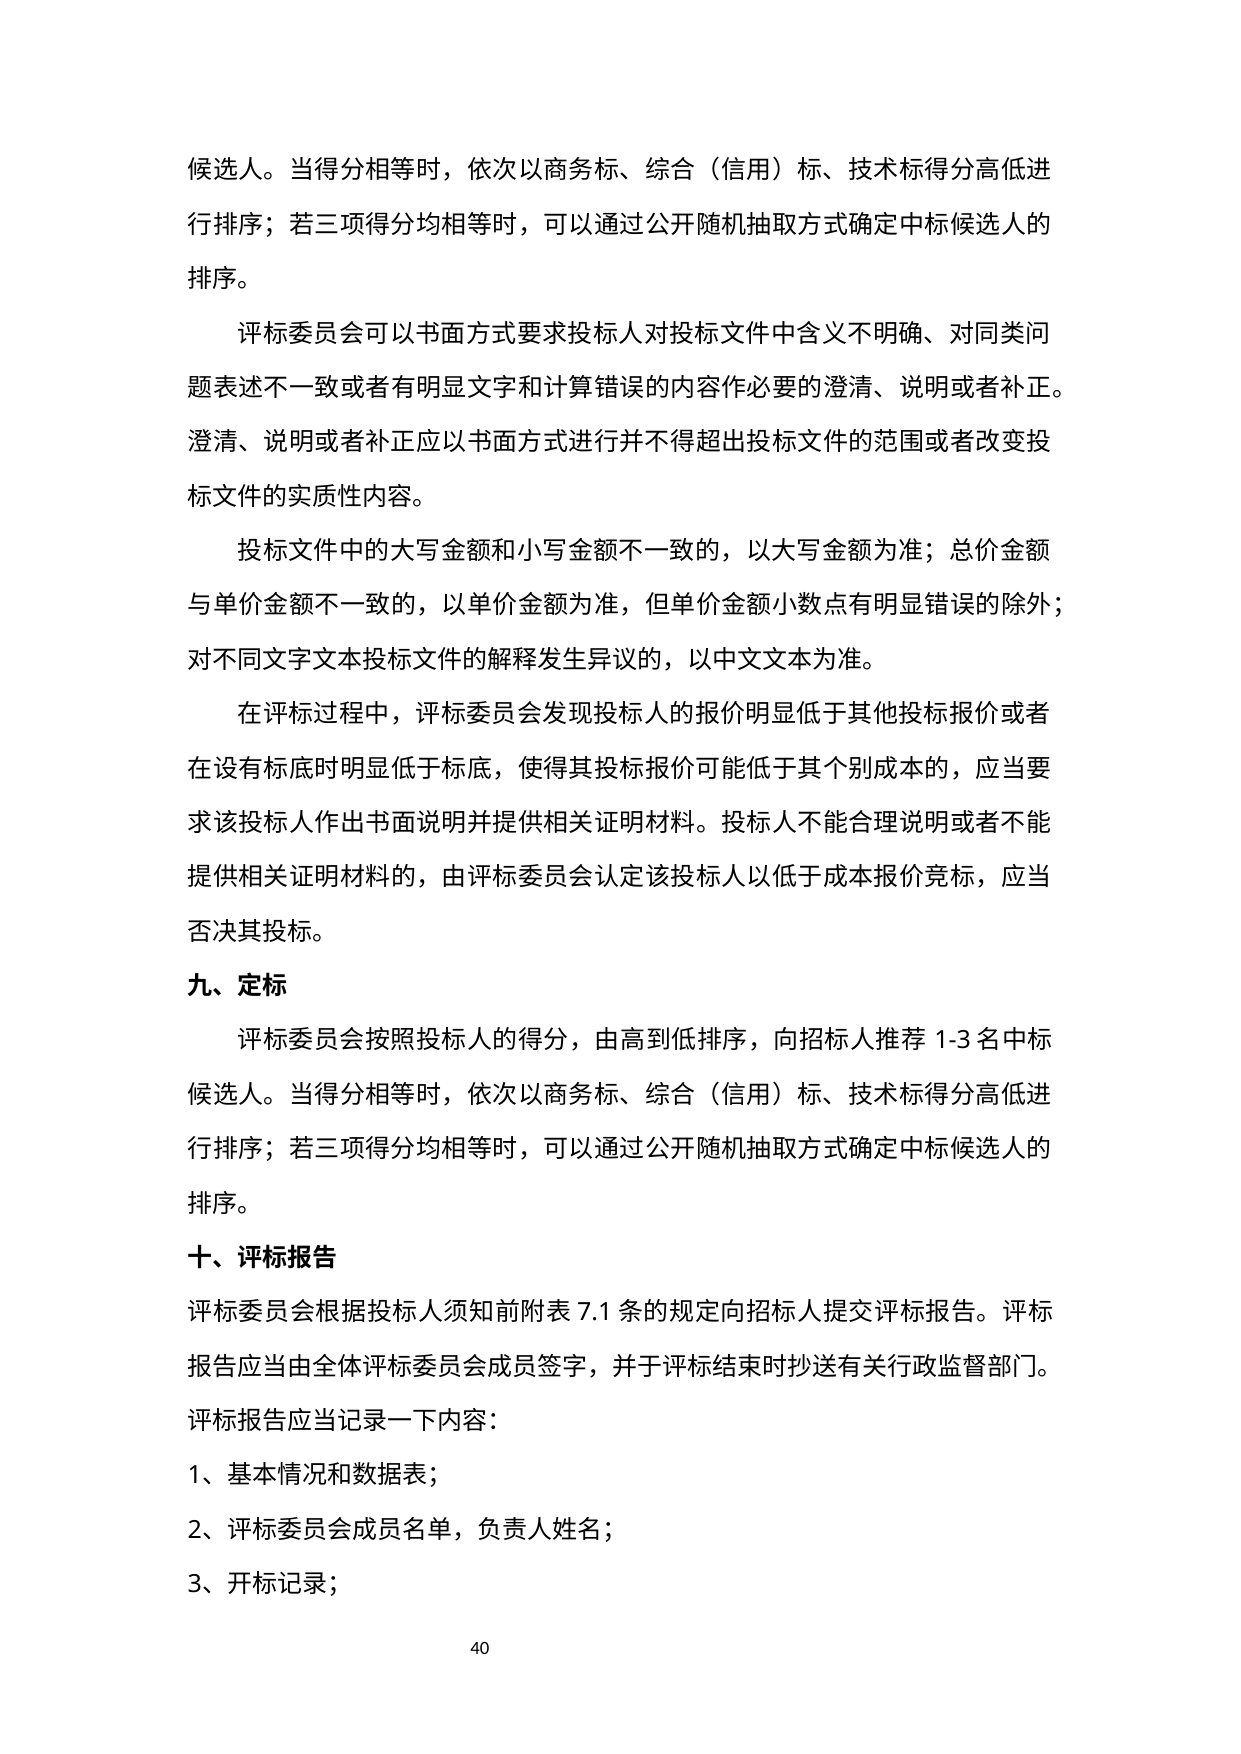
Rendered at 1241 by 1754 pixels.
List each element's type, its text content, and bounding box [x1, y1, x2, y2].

text 评标委员会可以书面方式要求投标人对投标文件中含义不明确、对同类问题表述不一致或者有明显文字和计算错误的内容作必要的澄清、说明或者补正。澄清、说明或者补正应以书面方式进行并不得超出投标文件的范围或者改变投标文件的实质性内容。 [187, 313, 1053, 512]
text 评标报告应当记录一下内容： [187, 1401, 1053, 1437]
text 投标文件中的大写金额和小写金额不一致的，以大写金额为准；总价金额与单价金额不一致的，以单价金额为准，但单价金额小数点有明显错误的除外；对不同文字文本投标文件的解释发生异议的，以中文文本为准。 [187, 531, 1053, 676]
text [187, 150, 1053, 295]
text 3、开标记录； [187, 1564, 1053, 1600]
text 评标委员会根据投标人须知前附表7.1条的规定向招标人提交评标报告。评标报告应当由全体评标委员会成员签字，并于评标结束时抄送有关行政监督部门。 [187, 1292, 1053, 1382]
text 评标委员会按照投标人的得分，由高到低排序，向招标人推荐1-3名中标候选人。当得分相等时，依次以商务标、综合（信用）标、技术标得分高低进行排序；若三项得分均相等时，可以通过公开随机抽取方式确定中标候选人的排序。 [187, 1020, 1053, 1219]
text 九、定标 [187, 966, 1053, 1002]
text 十、评标报告 [187, 1237, 1053, 1274]
text 1、基本情况和数据表； [187, 1455, 1053, 1491]
text 在评标过程中，评标委员会发现投标人的报价明显低于其他投标报价或者在设有标底时明显低于标底，使得其投标报价可能低于其个别成本的，应当要求该投标人作出书面说明并提供相关证明材料。投标人不能合理说明或者不能提供相关证明材料的，由评标委员会认定该投标人以低于成本报价竞标，应当否决其投标。 [187, 694, 1053, 947]
text 2、评标委员会成员名单，负责人姓名； [187, 1509, 1053, 1546]
